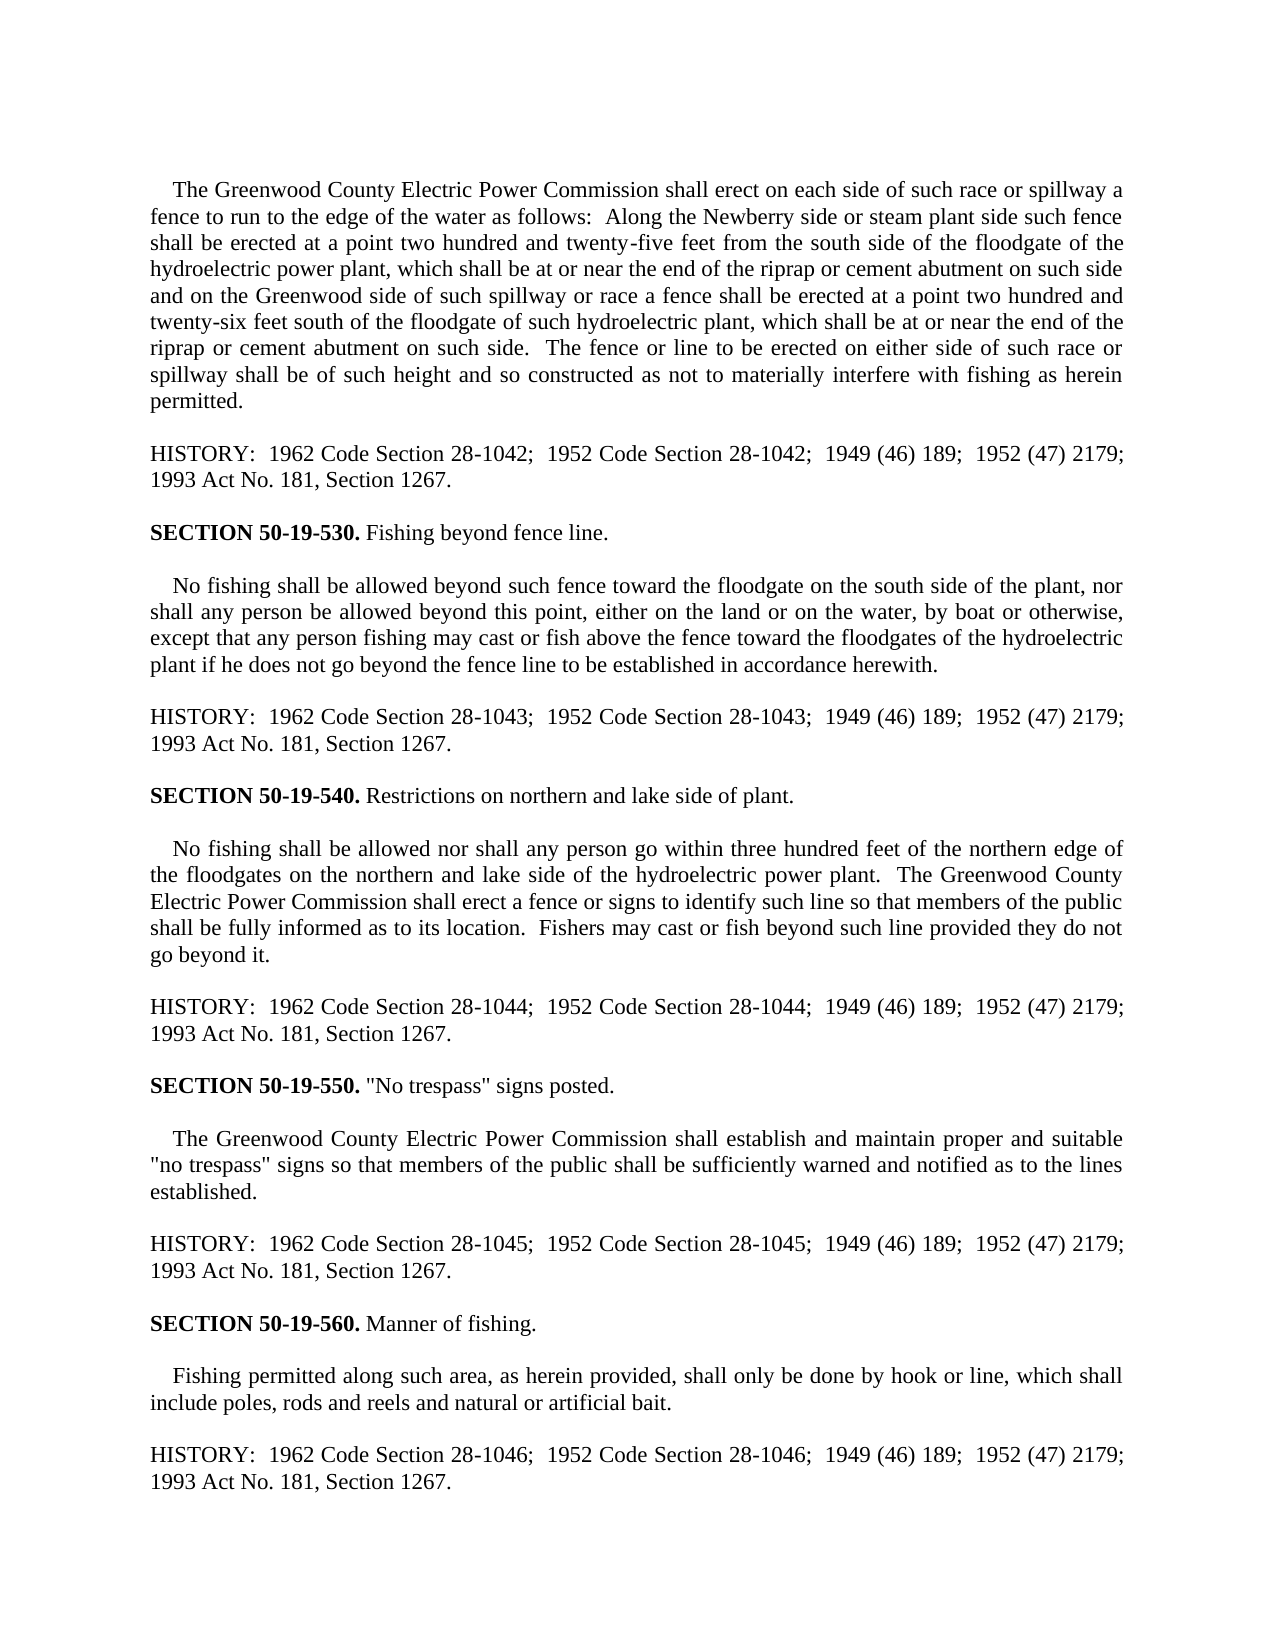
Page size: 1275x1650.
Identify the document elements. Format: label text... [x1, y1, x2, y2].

text SECTION 50-19-560. Manner of fishing. [150, 1309, 1125, 1336]
text HISTORY: 1962 Code Section 28-1045; 1952 Code Section 28-1045; 1949 (46) 189; 1952 (47) 2179; 1993 Act No. 181, Section 1267. [150, 1231, 1125, 1283]
text SECTION 50-19-530. Fishing beyond fence line. [150, 519, 1125, 545]
text No fishing shall be allowed beyond such fence toward the floodgate on the south side of the plant, nor shall any person be allowed beyond this point, either on the land or on the water, by boat or otherwise, except that any person fishing may cast or fish above the fence toward the floodgates of the hydroelectric plant if he does not go beyond the fence line to be established in accordance herewith. [150, 572, 1125, 677]
text SECTION 50-19-540. Restrictions on northern and lake side of plant. [150, 782, 1125, 809]
text The Greenwood County Electric Power Commission shall erect on each side of such race or spillway a fence to run to the edge of the water as follows: Along the Newberry side or steam plant side such fence shall be erected at a point two hundred and twenty-five feet from the south side of the floodgate of the hydroelectric power plant, which shall be at or near the end of the riprap or cement abutment on such side and on the Greenwood side of such spillway or race a fence shall be erected at a point two hundred and twenty-six feet south of the floodgate of such hydroelectric plant, which shall be at or near the end of the riprap or cement abutment on such side. The fence or line to be erected on either side of such race or spillway shall be of such height and so constructed as not to materially interfere with fishing as herein permitted. [150, 176, 1125, 413]
text HISTORY: 1962 Code Section 28-1043; 1952 Code Section 28-1043; 1949 (46) 189; 1952 (47) 2179; 1993 Act No. 181, Section 1267. [150, 703, 1125, 756]
text HISTORY: 1962 Code Section 28-1044; 1952 Code Section 28-1044; 1949 (46) 189; 1952 (47) 2179; 1993 Act No. 181, Section 1267. [150, 993, 1125, 1046]
text Fishing permitted along such area, as herein provided, shall only be done by hook or line, which shall include poles, rods and reels and natural or artificial bait. [150, 1362, 1125, 1415]
text HISTORY: 1962 Code Section 28-1046; 1952 Code Section 28-1046; 1949 (46) 189; 1952 (47) 2179; 1993 Act No. 181, Section 1267. [150, 1441, 1125, 1494]
text SECTION 50-19-550. "No trespass" signs posted. [150, 1072, 1125, 1099]
text The Greenwood County Electric Power Commission shall establish and maintain proper and suitable "no trespass" signs so that members of the public shall be sufficiently warned and notified as to the lines established. [150, 1125, 1125, 1204]
text No fishing shall be allowed nor shall any person go within three hundred feet of the northern edge of the floodgates on the northern and lake side of the hydroelectric power plant. The Greenwood County Electric Power Commission shall erect a fence or signs to identify such line so that members of the public shall be fully informed as to its location. Fishers may cast or fish beyond such line provided they do not go beyond it. [150, 835, 1125, 967]
text HISTORY: 1962 Code Section 28-1042; 1952 Code Section 28-1042; 1949 (46) 189; 1952 (47) 2179; 1993 Act No. 181, Section 1267. [150, 440, 1125, 493]
